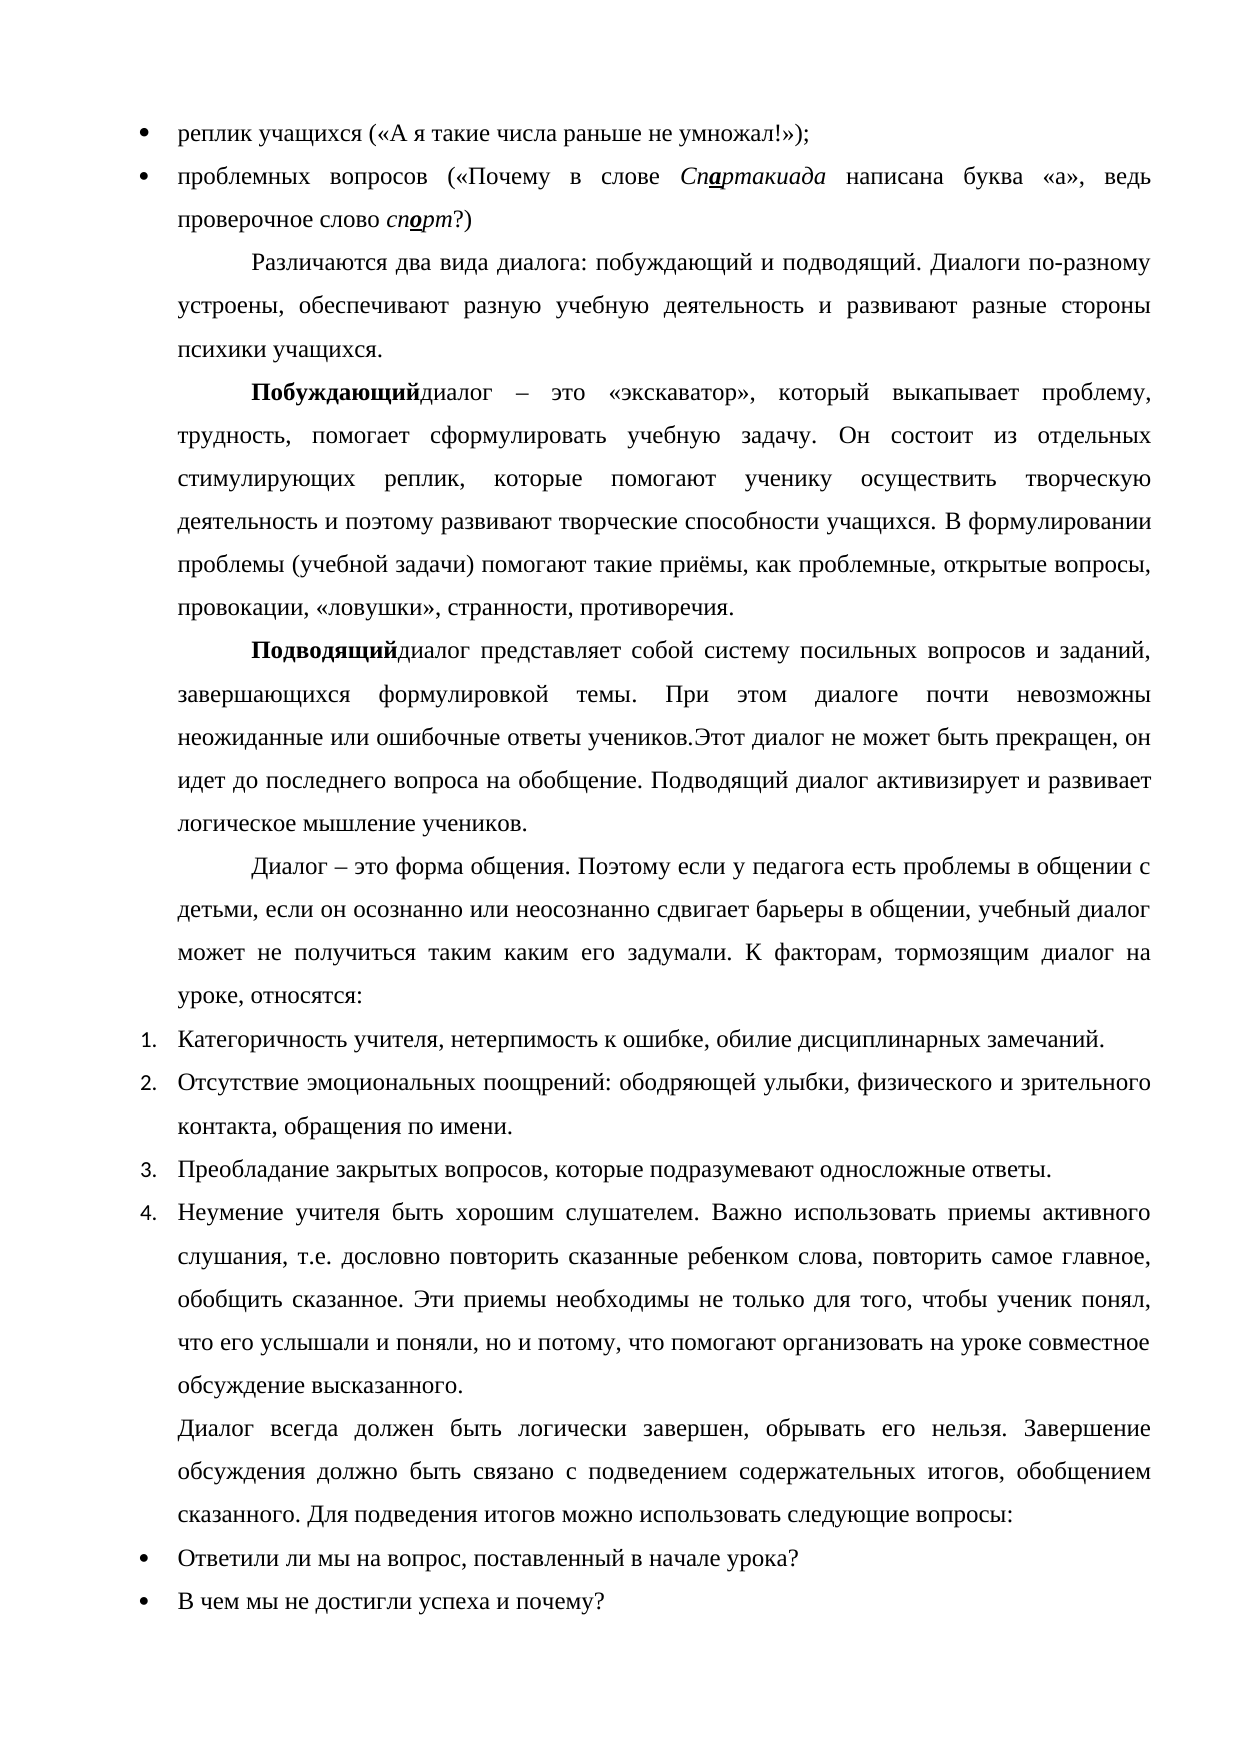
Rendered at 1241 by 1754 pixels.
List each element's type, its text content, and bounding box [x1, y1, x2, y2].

list Отсутствие эмоциональных поощрений: ободряющей улыбки, физического и зрительного контакта, обращения по имени. [140, 1067, 1152, 1139]
list Ответили ли мы на вопрос, поставленный в начале урока? [140, 1543, 1152, 1571]
list Неумение учителя быть хорошим слушателем. Важно использовать приемы активного слушания, т.е. дословно повторить сказанные ребенком слова, повторить самое главное, обобщить сказанное. Эти приемы необходимы не только для того, чтобы ученик понял, что его услышали и поняли, но и потому, что помогают организовать на уроке совместное обсуждение высказанного. [140, 1197, 1152, 1399]
list В чем мы не достигли успеха и почему? [140, 1586, 1152, 1614]
text Диалог всегда должен быть логически завершен, обрывать его нельзя. Завершение обсуждения должно быть связано с подведением содержательных итогов, обобщением сказанного. Для подведения итогов можно использовать следующие вопросы: [177, 1413, 1152, 1528]
text Диалог – это форма общения. Поэтому если у педагога есть проблемы в общении с детьми, если он осознанно или неосознанно сдвигает барьеры в общении, учебный диалог может не получиться таким каким его задумали. К факторам, тормозящим диалог на уроке, относятся: [177, 851, 1152, 1009]
text Подводящийдиалог представляет собой систему посильных вопросов и заданий, завершающихся формулировкой темы. При этом диалоге почти невозможны неожиданные или ошибочные ответы учеников.Этот диалог не может быть прекращен, он идет до последнего вопроса на обобщение. Подводящий диалог активизирует и развивает логическое мышление учеников. [177, 636, 1152, 837]
text Различаются два вида диалога: побуждающий и подводящий. Диалоги по-разному устроены, обеспечивают разную учебную деятельность и развивают разные стороны психики учащихся. [177, 247, 1152, 362]
text Побуждающийдиалог – это «экскаватор», который выкапывает проблему, трудность, помогает сформулировать учебную задачу. Он состоит из отдельных стимулирующих реплик, которые помогают ученику осуществить творческую деятельность и поэтому развивают творческие способности учащихся. В формулировании проблемы (учебной задачи) помогают такие приёмы, как проблемные, открытые вопросы, провокации, «ловушки», странности, противоречия. [177, 377, 1152, 621]
list Категоричность учителя, нетерпимость к ошибке, обилие дисциплинарных замечаний. [140, 1024, 1152, 1053]
list Преобладание закрытых вопросов, которые подразумевают односложные ответы. [140, 1154, 1152, 1183]
list проблемных вопросов («Почему в слове Спартакиада написана буква «а», ведь проверочное слово спорт?) [140, 161, 1152, 233]
list реплик учащихся («А я такие числа раньше не умножал!»); [140, 118, 1152, 147]
